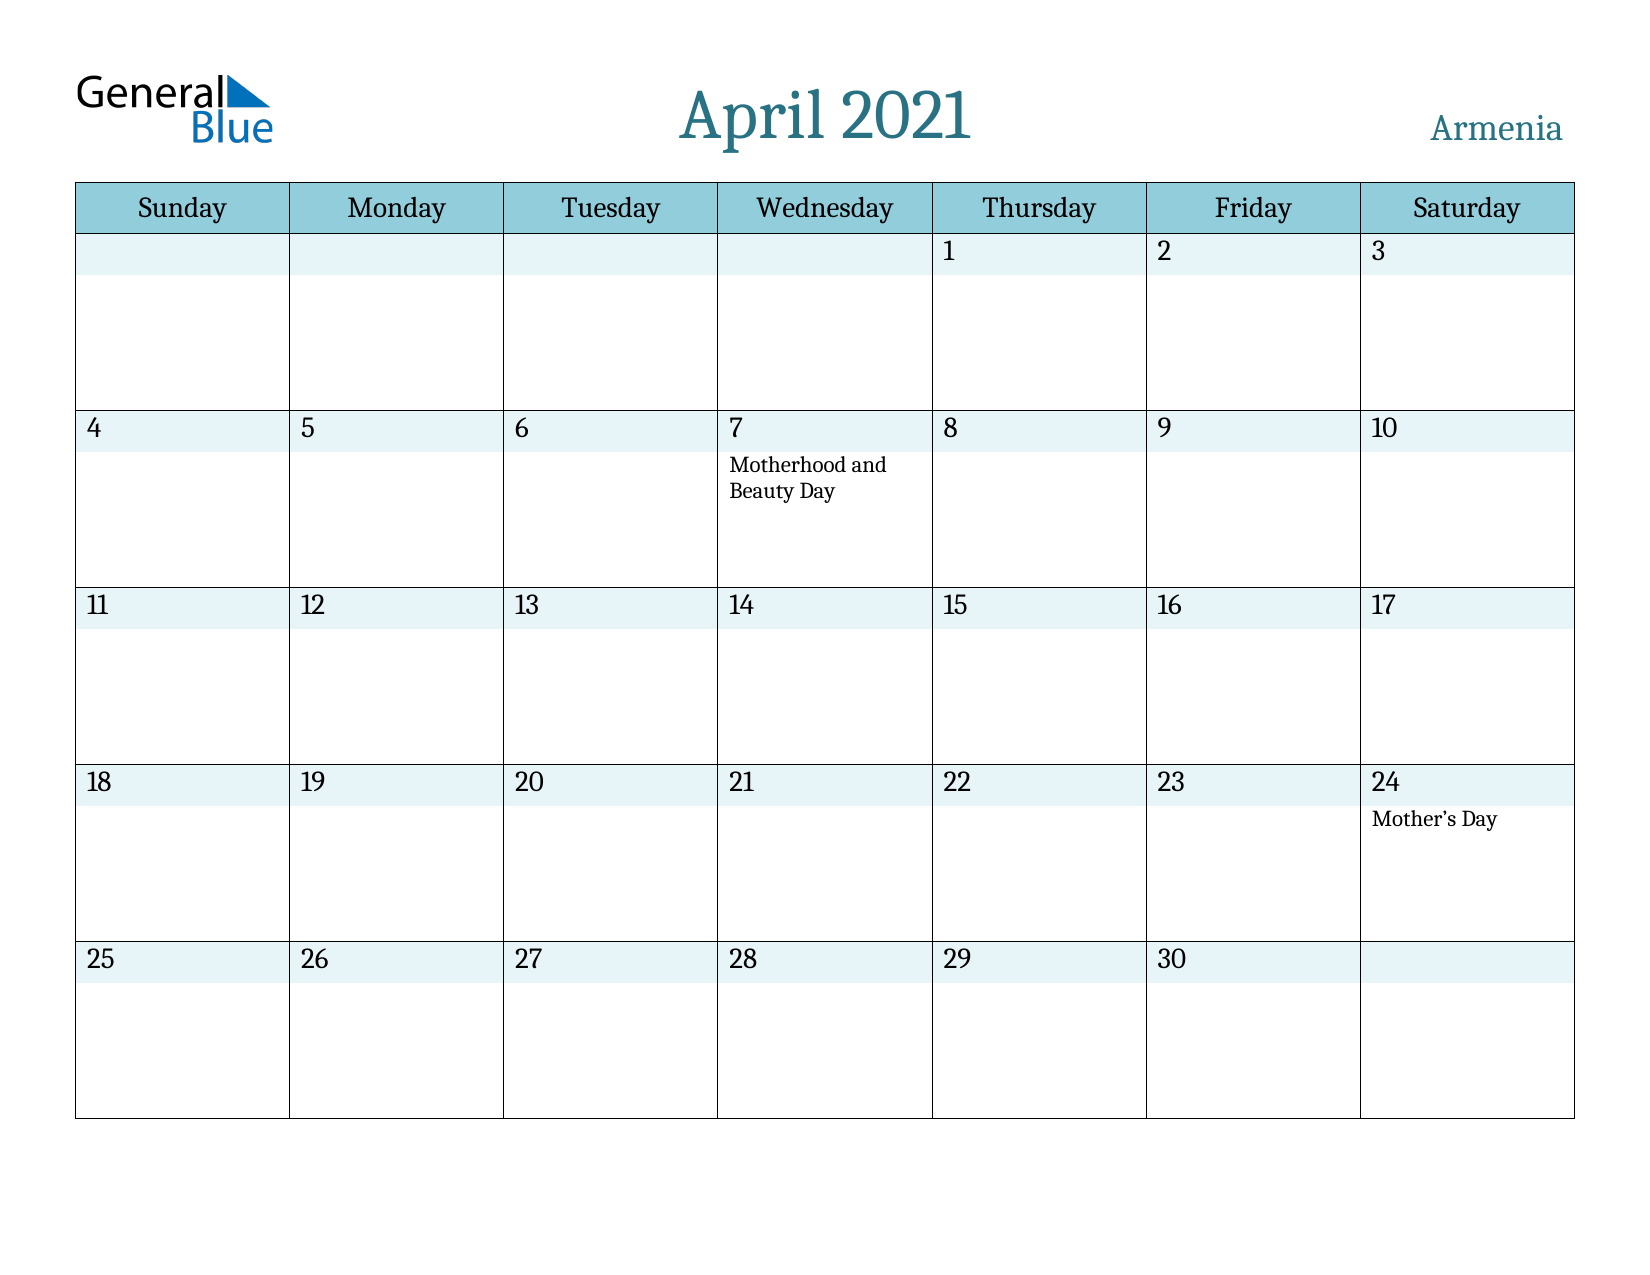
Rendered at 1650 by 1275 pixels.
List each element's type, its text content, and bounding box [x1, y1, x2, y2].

table_cell [1147, 275, 1360, 410]
table_cell Saturday [1361, 183, 1574, 233]
picture [77, 75, 273, 143]
table_cell 24 [1361, 765, 1574, 806]
table_cell 17 [1361, 588, 1574, 629]
table_cell [1147, 983, 1360, 1118]
table_cell 11 [76, 588, 289, 629]
table_cell [76, 983, 289, 1118]
table_cell [933, 629, 1146, 764]
table_cell Monday [290, 183, 503, 233]
table_header [76, 75, 503, 182]
table_cell [290, 452, 503, 587]
table_cell [290, 234, 503, 275]
table_cell [290, 806, 503, 941]
table_cell [290, 275, 503, 410]
table_cell 13 [504, 588, 717, 629]
table_cell 14 [718, 588, 932, 629]
table_cell [290, 629, 503, 764]
table_cell [933, 452, 1146, 587]
table_cell [76, 452, 289, 587]
table_cell 15 [933, 588, 1146, 629]
table_cell Mother’s Day [1361, 806, 1574, 941]
table_cell [933, 806, 1146, 941]
table_cell Sunday [76, 183, 289, 233]
table_cell [718, 629, 932, 764]
table_cell 28 [718, 942, 932, 983]
table_cell [1361, 983, 1574, 1118]
table_cell Thursday [933, 183, 1146, 233]
table_cell [933, 275, 1146, 410]
table_cell 26 [290, 942, 503, 983]
table_cell [718, 806, 932, 941]
table_cell [1147, 806, 1360, 941]
table_cell [504, 452, 717, 587]
table_cell [504, 629, 717, 764]
table_cell 25 [76, 942, 289, 983]
table_cell 29 [933, 942, 1146, 983]
table_cell 23 [1147, 765, 1360, 806]
table_cell 8 [933, 411, 1146, 452]
table_cell 22 [933, 765, 1146, 806]
table_cell [1361, 275, 1574, 410]
table_header April 2021 [504, 75, 1146, 182]
table_cell 16 [1147, 588, 1360, 629]
table_cell [1361, 629, 1574, 764]
table_cell 3 [1361, 234, 1574, 275]
table_cell [76, 234, 289, 275]
table_cell [290, 983, 503, 1118]
table_cell [76, 629, 289, 764]
table_cell [1147, 629, 1360, 764]
table_cell Tuesday [504, 183, 717, 233]
table_header Armenia [1146, 75, 1574, 182]
table_cell Motherhood and Beauty Day [718, 452, 932, 587]
table_cell [1361, 452, 1574, 587]
table_cell [504, 234, 717, 275]
table_cell [76, 806, 289, 941]
table_cell Wednesday [718, 183, 932, 233]
table_cell 1 [933, 234, 1146, 275]
table_cell [504, 806, 717, 941]
table_cell [1361, 942, 1574, 983]
table_cell [718, 983, 932, 1118]
table_cell [76, 275, 289, 410]
table_cell 5 [290, 411, 503, 452]
table_cell 10 [1361, 411, 1574, 452]
table_cell 12 [290, 588, 503, 629]
table_cell 7 [718, 411, 932, 452]
table_cell 30 [1147, 942, 1360, 983]
table_cell 2 [1147, 234, 1360, 275]
table_cell [504, 275, 717, 410]
table_cell 4 [76, 411, 289, 452]
table_cell 19 [290, 765, 503, 806]
table_cell 21 [718, 765, 932, 806]
table_cell [933, 983, 1146, 1118]
table_cell 18 [76, 765, 289, 806]
table_cell Friday [1147, 183, 1360, 233]
table_cell 9 [1147, 411, 1360, 452]
table_cell 6 [504, 411, 717, 452]
table_cell [718, 234, 932, 275]
table_cell [1147, 452, 1360, 587]
table_cell 27 [504, 942, 717, 983]
table_cell [718, 275, 932, 410]
table_cell 20 [504, 765, 717, 806]
table_cell [504, 983, 717, 1118]
